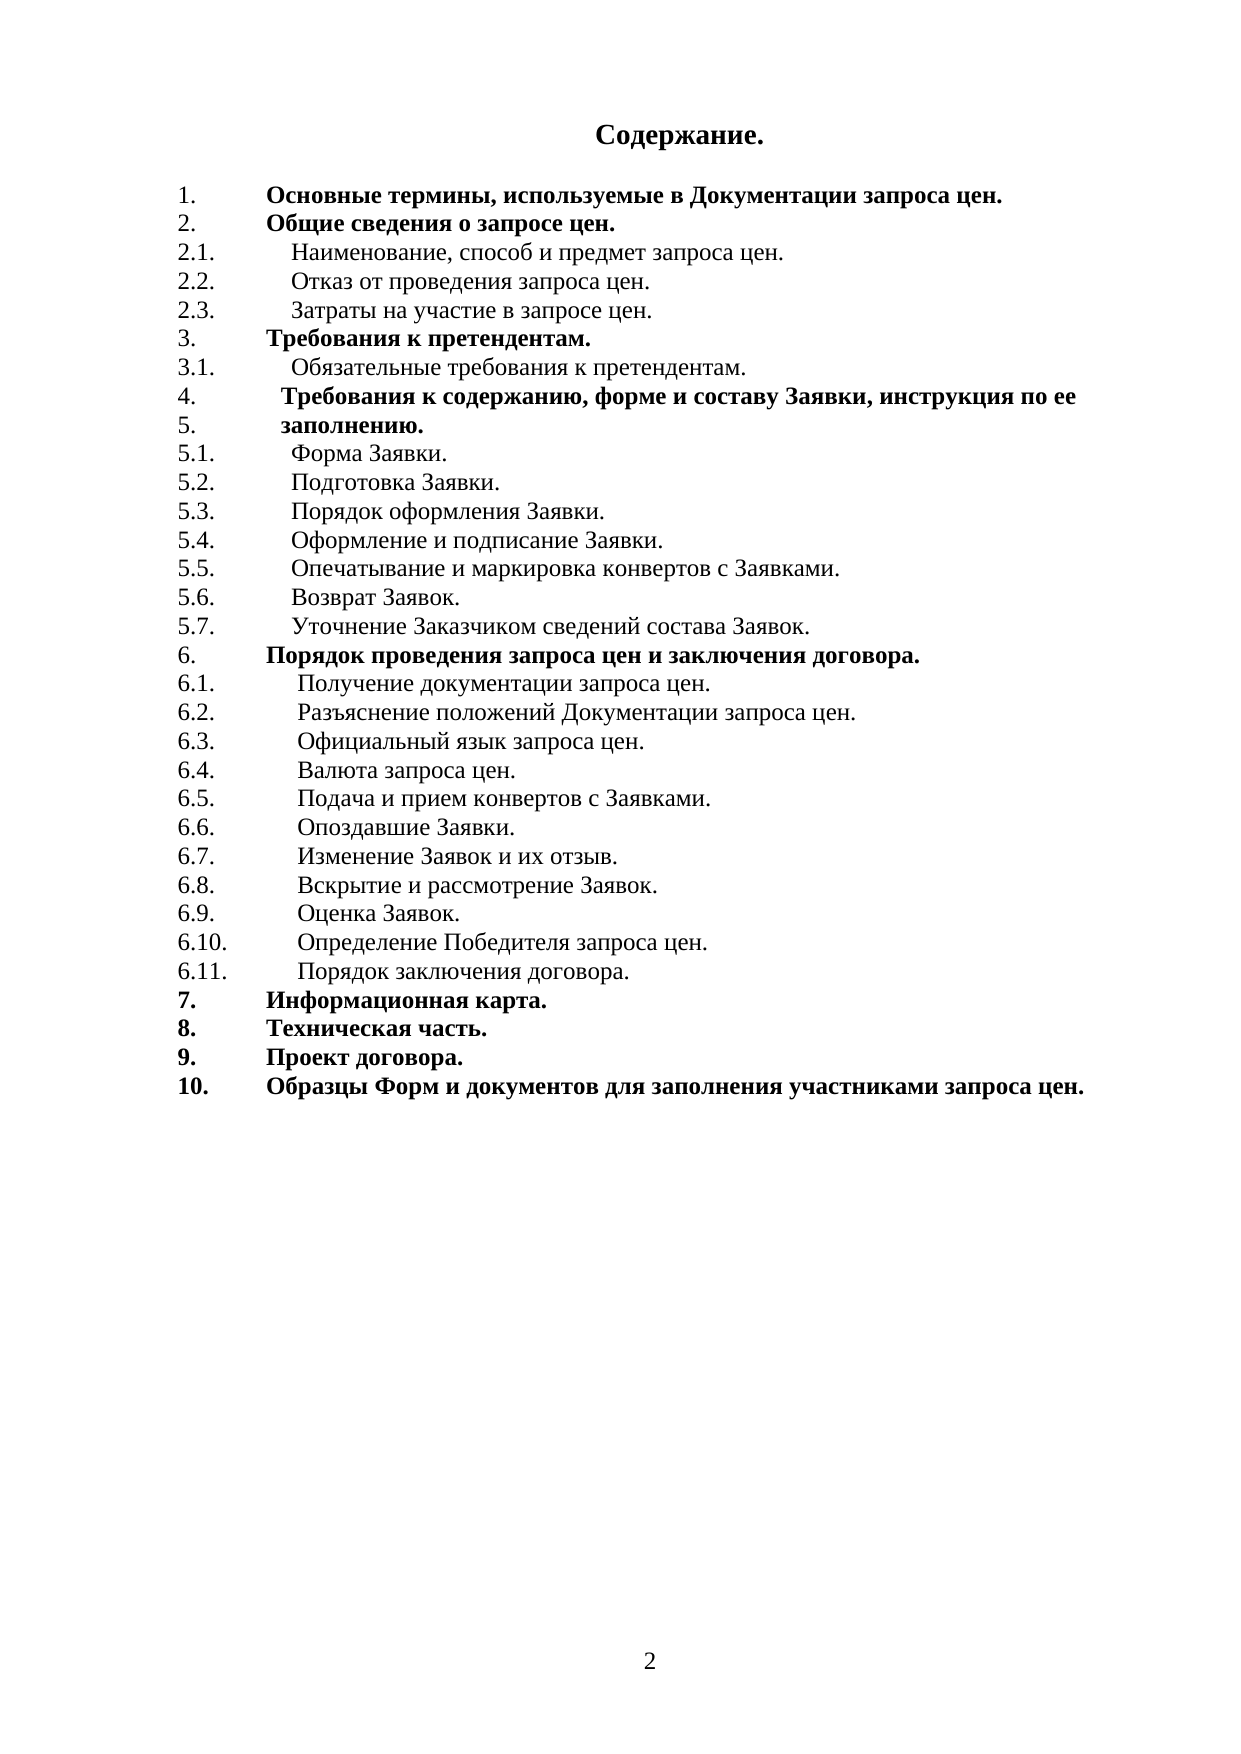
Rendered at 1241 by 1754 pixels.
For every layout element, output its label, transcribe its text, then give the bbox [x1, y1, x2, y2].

list заполнению. [177, 410, 1181, 438]
list Обязательные требования к претендентам. [118, 352, 1181, 381]
list Подача и прием конвертов с Заявками. [118, 783, 1181, 812]
list Образцы Форм и документов для заполнения участниками запроса цен. [118, 1071, 1181, 1100]
list Техническая часть. [118, 1013, 1181, 1042]
list Форма Заявки. [118, 438, 1181, 467]
list Вскрытие и рассмотрение Заявок. [118, 870, 1181, 898]
list Возврат Заявок. [118, 582, 1181, 611]
list Определение Победителя запроса цен. [118, 927, 1181, 956]
list Получение документации запроса цен. [118, 668, 1181, 697]
list Изменение Заявок и их отзыв. [118, 841, 1181, 870]
list Порядок оформления Заявки. [118, 496, 1181, 525]
list Наименование, способ и предмет запроса цен. [118, 237, 1181, 266]
list Подготовка Заявки. [118, 467, 1181, 496]
list Отказ от проведения запроса цен. [118, 266, 1181, 295]
list Валюта запроса цен. [118, 755, 1181, 783]
list Информационная карта. [118, 985, 1181, 1013]
list Официальный язык запроса цен. [118, 726, 1181, 755]
list Проект договора. [118, 1042, 1181, 1071]
list Требования к претендентам. [118, 323, 1181, 352]
list Порядок заключения договора. [118, 956, 1181, 985]
list Опоздавшие Заявки. [118, 812, 1181, 841]
list Опечатывание и маркировка конвертов с Заявками. [118, 553, 1181, 582]
list Уточнение Заказчиком сведений состава Заявок. [118, 611, 1181, 640]
list Требования к содержанию, форме и составу Заявки, инструкция по ее [177, 381, 1181, 410]
list Порядок проведения запроса цен и заключения договора. [118, 640, 1181, 668]
text Содержание. [118, 117, 1181, 151]
list Оценка Заявок. [118, 898, 1181, 927]
list Общие сведения о запросе цен. [118, 208, 1181, 237]
list Основные термины, используемые в Документации запроса цен. [118, 180, 1181, 208]
list Затраты на участие в запросе цен. [118, 295, 1181, 323]
list Разъяснение положений Документации запроса цен. [118, 697, 1181, 726]
list Оформление и подписание Заявки. [118, 525, 1181, 553]
